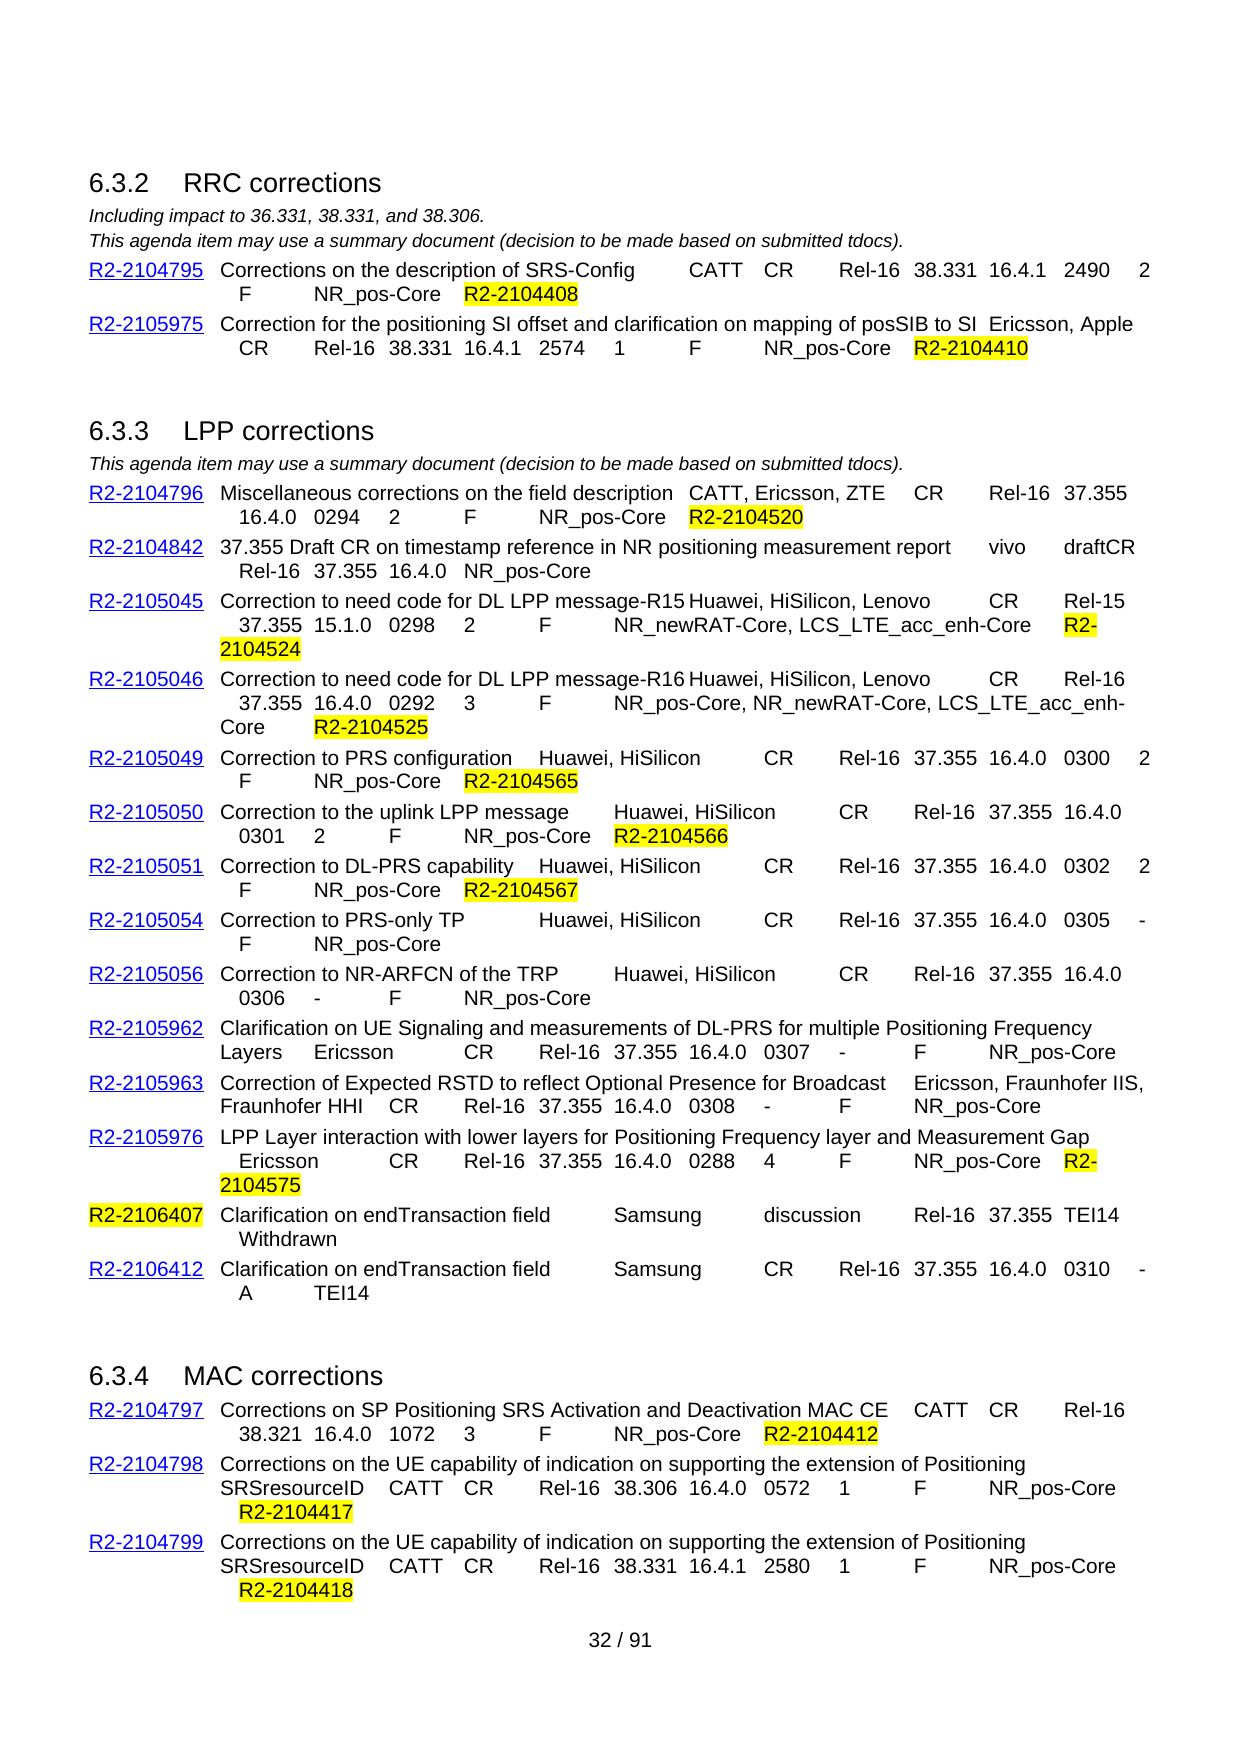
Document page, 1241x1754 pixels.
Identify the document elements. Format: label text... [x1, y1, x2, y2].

title R2-2104798 Corrections on the UE capability of indication on supporting the extension of Positioning SRSresourceID CATT CR Rel-16 38.306 16.4.0 0572 1 F NR_pos-Core R2-2104417 [89, 1452, 1152, 1523]
text This agenda item may use a summary document (decision to be made based on submitted tdocs). [89, 230, 1152, 252]
title R2-2104796 Miscellaneous corrections on the field description CATT, Ericsson, ZTE CR Rel-16 37.355 16.4.0 0294 2 F NR_pos-Core R2-2104520 [89, 481, 1152, 529]
title R2-2104842 37.355 Draft CR on timestamp reference in NR positioning measurement report vivo draftCR Rel-16 37.355 16.4.0 NR_pos-Core [89, 535, 1152, 583]
title R2-2105046 Correction to need code for DL LPP message-R16 Huawei, HiSilicon, Lenovo CR Rel-16 37.355 16.4.0 0292 3 F NR_pos-Core, NR_newRAT-Core, LCS_LTE_acc_enh-Core R2-2104525 [89, 667, 1152, 739]
title R2-2105045 Correction to need code for DL LPP message-R15 Huawei, HiSilicon, Lenovo CR Rel-15 37.355 15.1.0 0298 2 F NR_newRAT-Core, LCS_LTE_acc_enh-Core R2-2104524 [89, 589, 1152, 661]
title R2-2105049 Correction to PRS configuration Huawei, HiSilicon CR Rel-16 37.355 16.4.0 0300 2 F NR_pos-Core R2-2104565 [89, 745, 1152, 793]
title R2-2105056 Correction to NR-ARFCN of the TRP Huawei, HiSilicon CR Rel-16 37.355 16.4.0 0306 - F NR_pos-Core [89, 962, 1152, 1010]
title R2-2105975 Correction for the positioning SI offset and clarification on mapping of posSIB to SI Ericsson, Apple CR Rel-16 38.331 16.4.1 2574 1 F NR_pos-Core R2-2104410 [89, 312, 1152, 360]
title R2-2106412 Clarification on endTransaction field Samsung CR Rel-16 37.355 16.4.0 0310 - A TEI14 [89, 1257, 1152, 1305]
title R2-2105051 Correction to DL-PRS capability Huawei, HiSilicon CR Rel-16 37.355 16.4.0 0302 2 F NR_pos-Core R2-2104567 [89, 854, 1152, 902]
title R2-2104795 Corrections on the description of SRS-Config CATT CR Rel-16 38.331 16.4.1 2490 2 F NR_pos-Core R2-2104408 [89, 258, 1152, 306]
text Including impact to 36.331, 38.331, and 38.306. [89, 204, 1152, 226]
title R2-2105976 LPP Layer interaction with lower layers for Positioning Frequency layer and Measurement Gap Ericsson CR Rel-16 37.355 16.4.0 0288 4 F NR_pos-Core R2-2104575 [89, 1124, 1152, 1196]
title R2-2106407 Clarification on endTransaction field Samsung discussion Rel-16 37.355 TEI14 Withdrawn [89, 1203, 1152, 1251]
title R2-2104797 Corrections on SP Positioning SRS Activation and Deactivation MAC CE CATT CR Rel-16 38.321 16.4.0 1072 3 F NR_pos-Core R2-2104412 [89, 1397, 1152, 1445]
subtitle 6.3.2 RRC corrections [89, 167, 1152, 198]
subtitle 6.3.3 LPP corrections [89, 415, 1152, 447]
title R2-2105054 Correction to PRS-only TP Huawei, HiSilicon CR Rel-16 37.355 16.4.0 0305 - F NR_pos-Core [89, 908, 1152, 956]
subtitle 6.3.4 MAC corrections [89, 1360, 1152, 1391]
title R2-2105050 Correction to the uplink LPP message Huawei, HiSilicon CR Rel-16 37.355 16.4.0 0301 2 F NR_pos-Core R2-2104566 [89, 799, 1152, 847]
title R2-2105963 Correction of Expected RSTD to reflect Optional Presence for Broadcast Ericsson, Fraunhofer IIS, Fraunhofer HHI CR Rel-16 37.355 16.4.0 0308 - F NR_pos-Core [89, 1070, 1152, 1118]
text This agenda item may use a summary document (decision to be made based on submitted tdocs). [89, 453, 1152, 474]
title R2-2104799 Corrections on the UE capability of indication on supporting the extension of Positioning SRSresourceID CATT CR Rel-16 38.331 16.4.1 2580 1 F NR_pos-Core R2-2104418 [89, 1530, 1152, 1602]
title R2-2105962 Clarification on UE Signaling and measurements of DL-PRS for multiple Positioning Frequency Layers Ericsson CR Rel-16 37.355 16.4.0 0307 - F NR_pos-Core [89, 1016, 1152, 1064]
